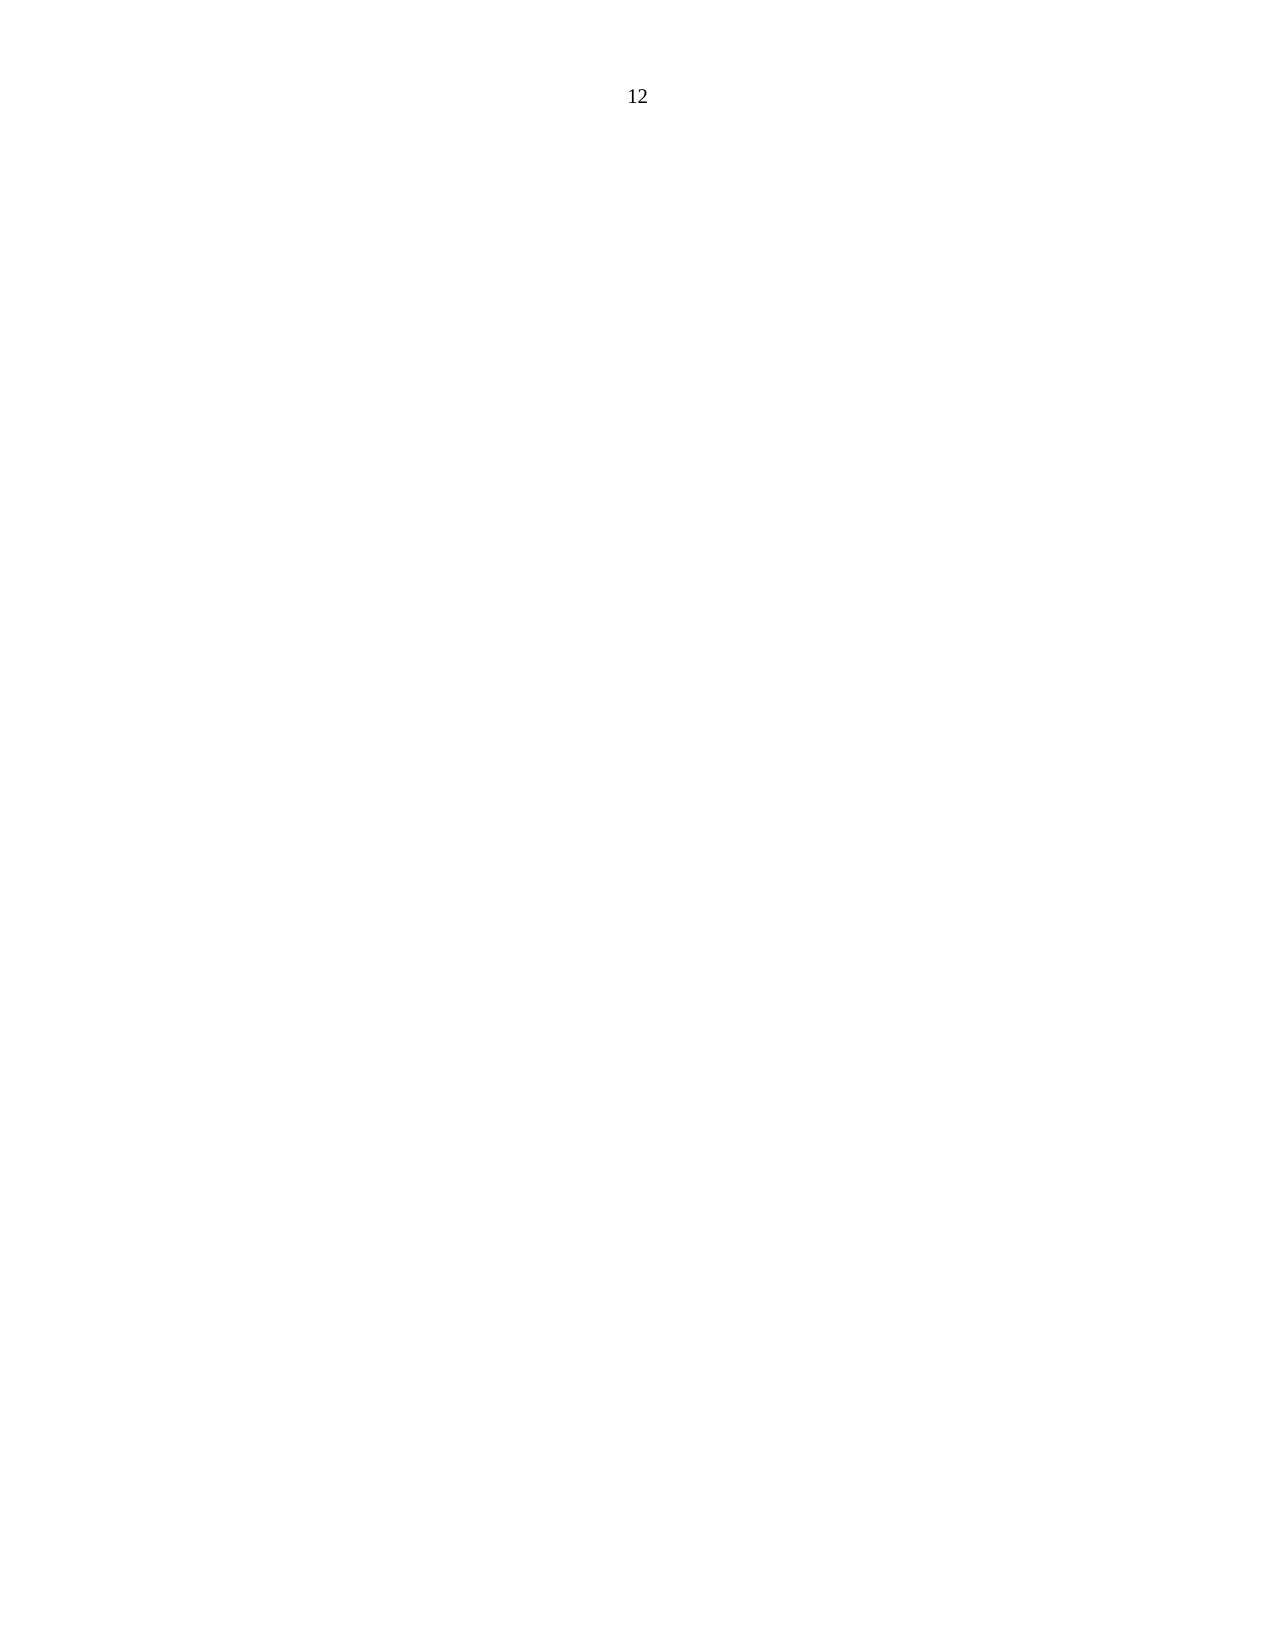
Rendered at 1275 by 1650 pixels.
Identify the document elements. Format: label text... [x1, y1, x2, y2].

text 12 [90, 84, 1185, 108]
